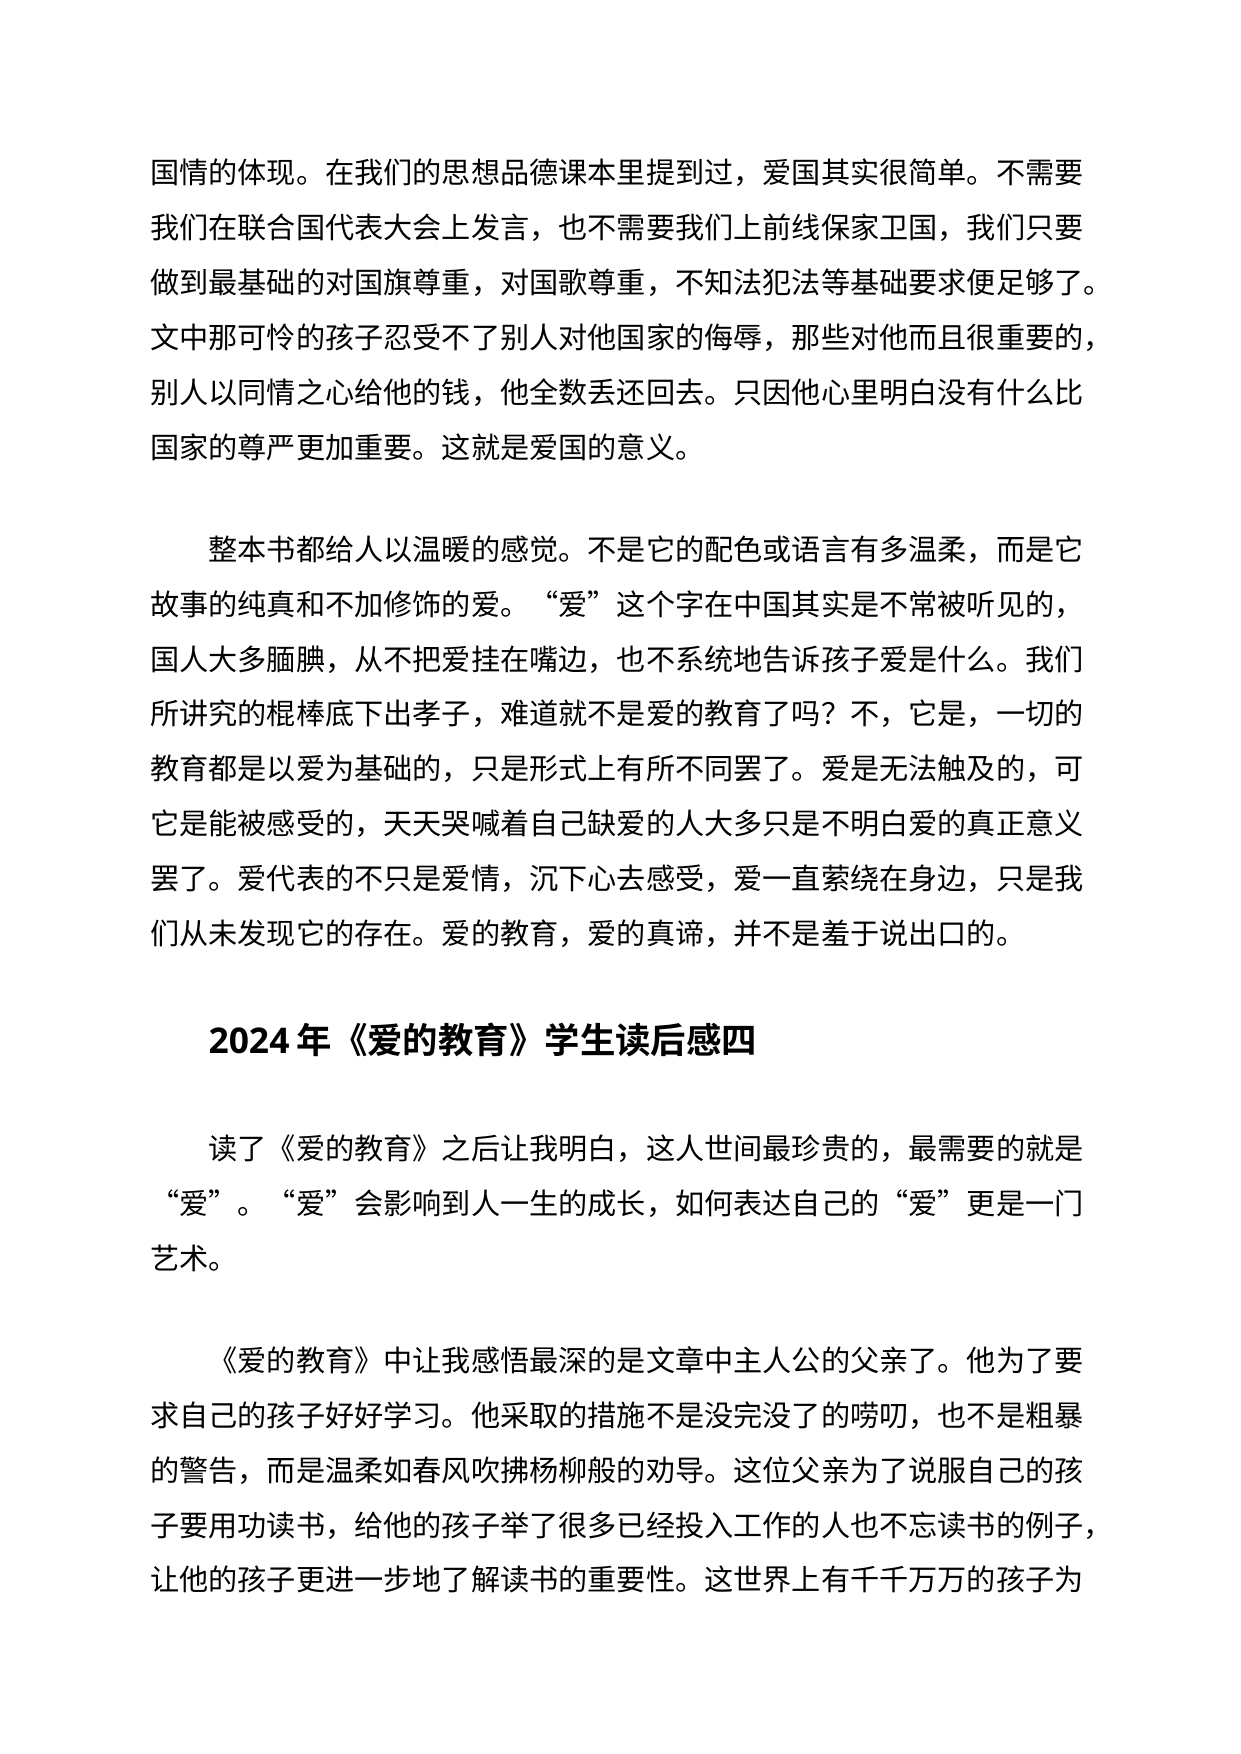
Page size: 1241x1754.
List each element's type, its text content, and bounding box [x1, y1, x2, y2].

text 读了《爱的教育》之后让我明白，这人世间最珍贵的，最需要的就是“爱”。“爱”会影响到人一生的成长，如何表达自己的“爱”更是一门艺术。 [150, 1126, 1090, 1278]
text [150, 150, 1090, 467]
text 整本书都给人以温暖的感觉。不是它的配色或语言有多温柔，而是它故事的纯真和不加修饰的爱。“爱”这个字在中国其实是不常被听见的，国人大多腼腆，从不把爱挂在嘴边，也不系统地告诉孩子爱是什么。我们所讲究的棍棒底下出孝子，难道就不是爱的教育了吗？不，它是，一切的教育都是以爱为基础的，只是形式上有所不同罢了。爱是无法触及的，可它是能被感受的，天天哭喊着自己缺爱的人大多只是不明白爱的真正意义罢了。爱代表的不只是爱情，沉下心去感受，爱一直萦绕在身边，只是我们从未发现它的存在。爱的教育，爱的真谛，并不是羞于说出口的。 [150, 526, 1090, 953]
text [150, 1337, 1090, 1599]
text 2024年《爱的教育》学生读后感四 [150, 1012, 1090, 1064]
